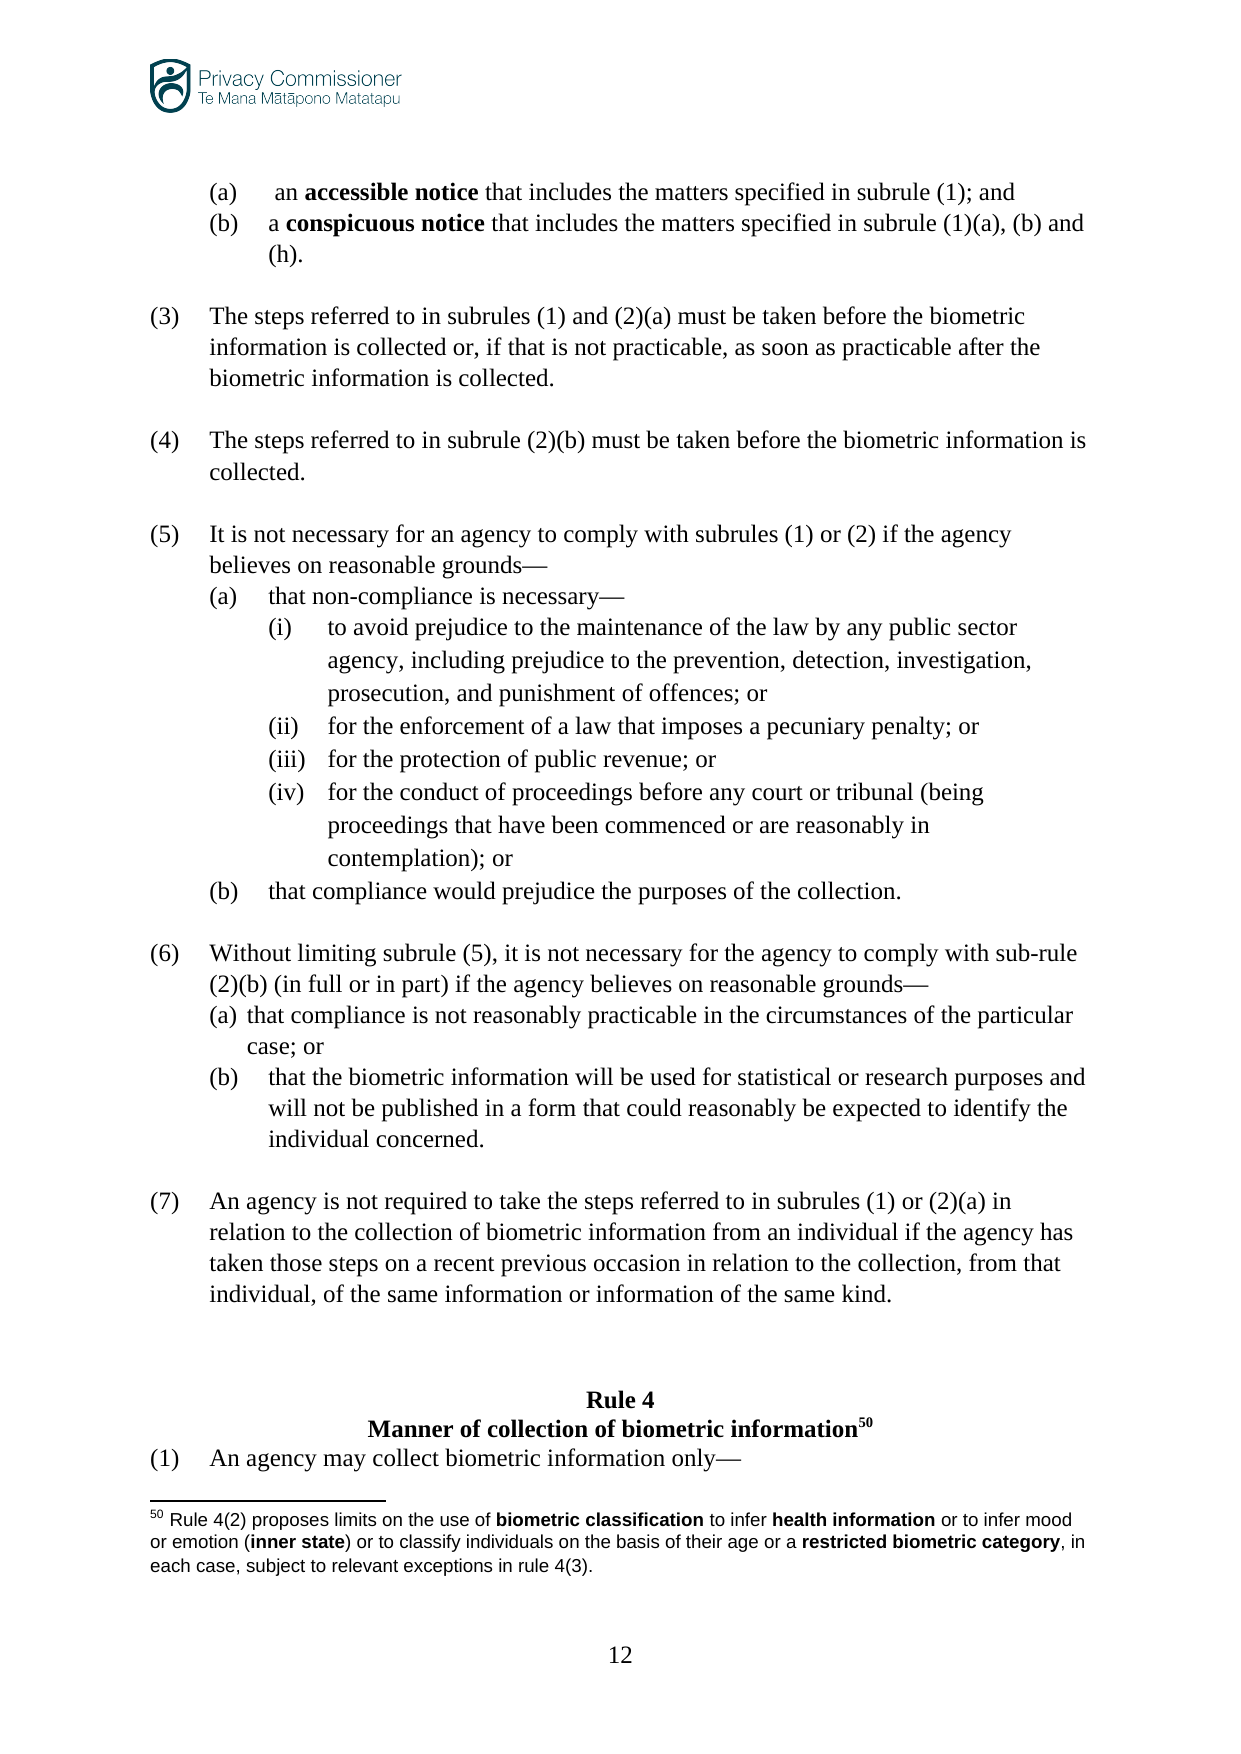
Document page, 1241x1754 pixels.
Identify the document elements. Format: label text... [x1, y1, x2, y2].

picture [155, 63, 185, 81]
list The steps referred to in subrules (1) and (2)(a) must be taken before the biometric information is collected or, if that is not practicable, as soon as practicable after the biometric information is collected. [150, 301, 1090, 392]
list that compliance is not reasonably practicable in the circumstances of the particular case; or [209, 1000, 1090, 1060]
list that compliance would prejudice the purposes of the collection. [209, 876, 1090, 905]
picture [178, 59, 402, 113]
list The steps referred to in subrule (2)(b) must be taken before the biometric information is collected. [150, 426, 1090, 485]
picture [155, 74, 186, 108]
list (iv) for the conduct of proceedings before any court or tribunal (being proceedings that have been commenced or are reasonably in contemplation); or [268, 777, 1090, 872]
list An agency may collect biometric information only— [150, 1443, 1090, 1471]
subtitle Rule 4 Manner of collection of biometric information [150, 1385, 1090, 1443]
picture [150, 97, 163, 113]
list It is not necessary for an agency to comply with subrules (1) or (2) if the agency believes on reasonable grounds— [150, 519, 1090, 578]
list Without limiting subrule (5), it is not necessary for the agency to comply with sub-rule (2)(b) (in full or in part) if the agency believes on reasonable grounds— [150, 938, 1090, 998]
list an accessible notice that includes the matters specified in subrule (1); and [209, 177, 1090, 206]
list An agency is not required to take the steps referred to in subrules (1) or (2)(a) in relation to the collection of biometric information from an individual if the agency has taken those steps on a recent previous occasion in relation to the collection, from that individual, of the same information or information of the same kind. [150, 1186, 1090, 1308]
list (iii) for the protection of public revenue; or [268, 744, 1090, 773]
list that the biometric information will be used for statistical or research purposes and will not be published in a form that could reasonably be expected to identify the individual concerned. [209, 1062, 1090, 1153]
list a conspicuous notice that includes the matters specified in subrule (1)(a), (b) and (h). [209, 208, 1090, 268]
list that non-compliance is necessary— [209, 581, 1090, 609]
list (i) to avoid prejudice to the maintenance of the law by any public sector agency, including prejudice to the prevention, detection, investigation, prosecution, and punishment of offences; or [268, 612, 1090, 707]
list (ii) for the enforcement of a law that imposes a pecuniary penalty; or [268, 711, 1090, 739]
